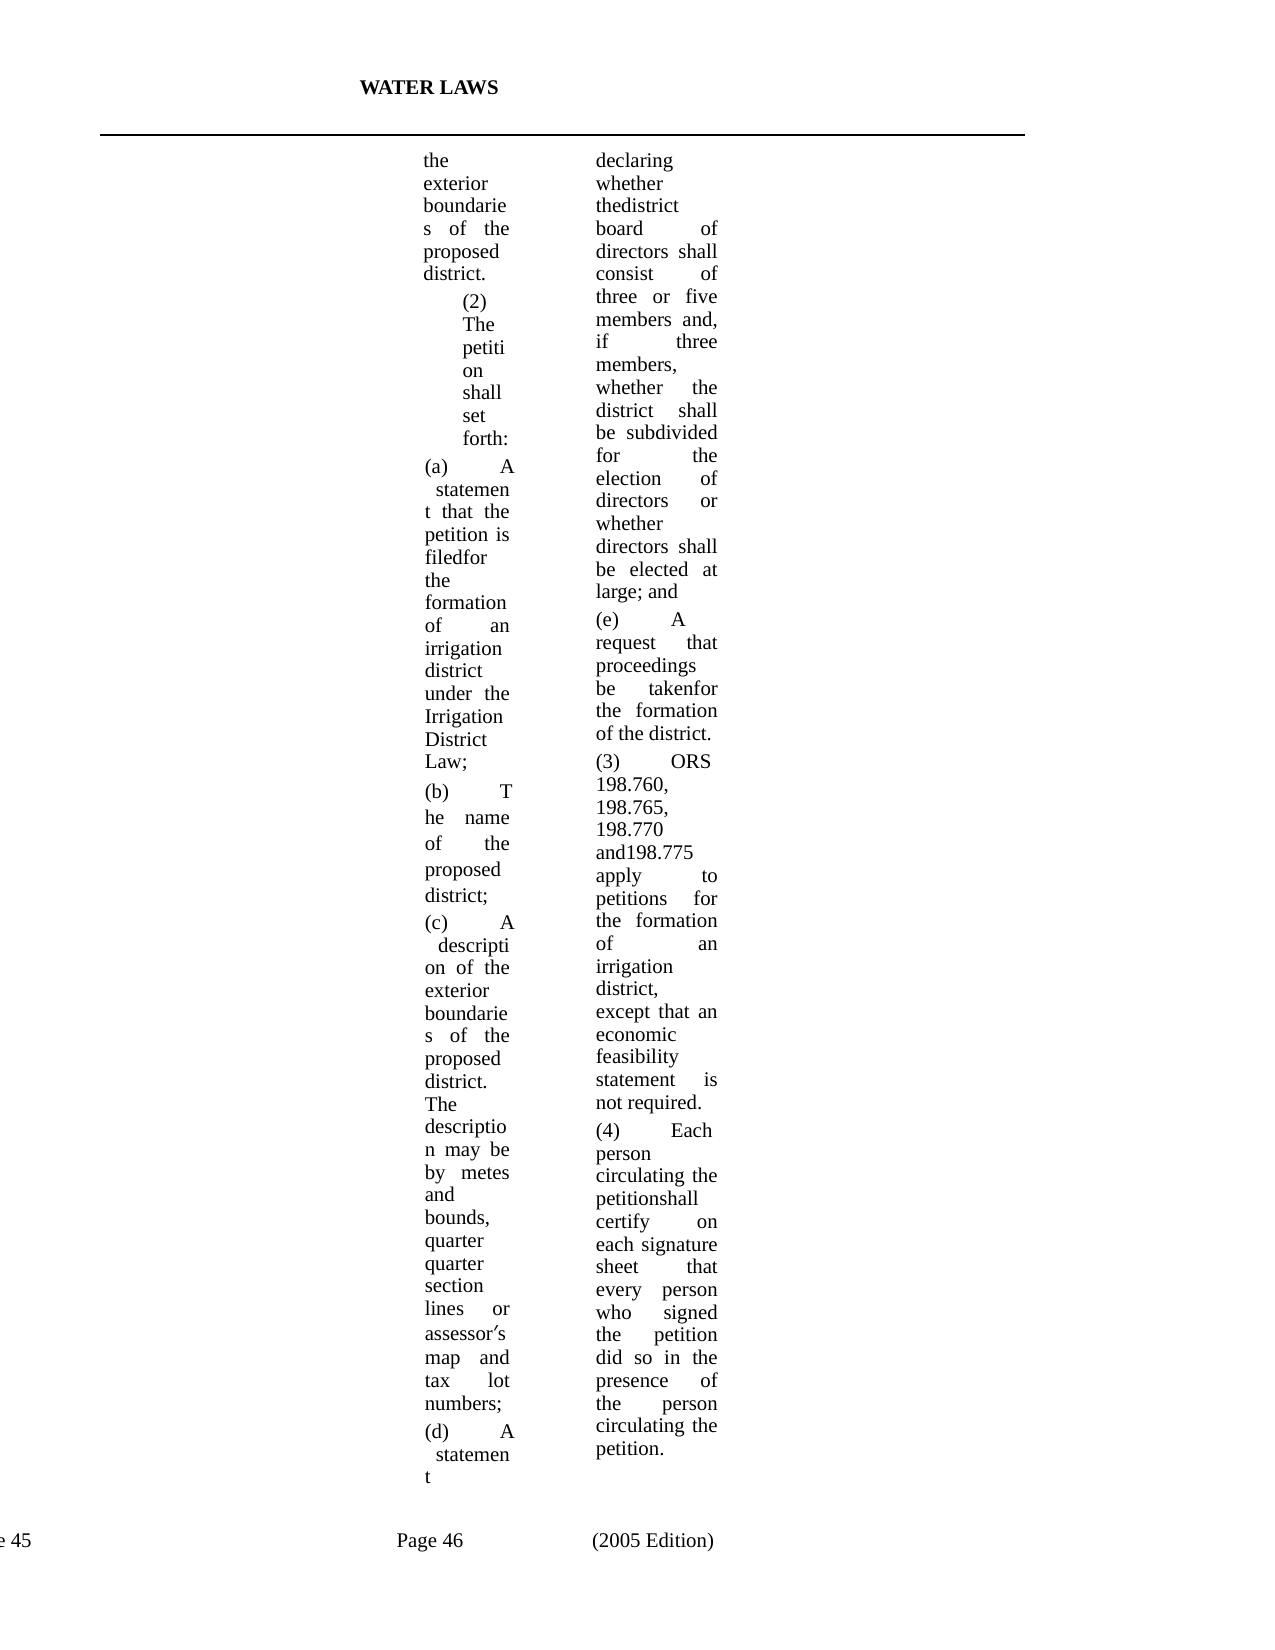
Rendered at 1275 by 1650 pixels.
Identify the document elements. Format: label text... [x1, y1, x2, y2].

list The name of the proposed district; [424, 779, 509, 907]
text (2) The petition shall set forth: [462, 291, 509, 450]
text the exterior boundaries of the proposed district. [423, 149, 509, 285]
list A statement that the petition is filedfor the formation of an irrigation district under the Irrigation District Law; [424, 455, 509, 773]
list Each person circulating the petitionshall certify on each signature sheet that every person who signed the petition did so in the presence of the person circulating the petition. [596, 1119, 717, 1460]
list A statement declaring whether thedistrict board of directors shall consist of three or five members and, if three members, whether the district shall be subdivided for the election of directors or whether directors shall be elected at large; and [596, 149, 717, 603]
list A request that proceedings be takenfor the formation of the district. [596, 609, 717, 745]
list ORS 198.760, 198.765, 198.770 and198.775 apply to petitions for the formation of an irrigation district, except that an economic feasibility statement is not required. [596, 751, 717, 1114]
list A description of the exterior boundaries of the proposed district. The description may be by metes and bounds, quarter quarter section lines or assessor′s map and tax lot numbers; [424, 911, 509, 1415]
